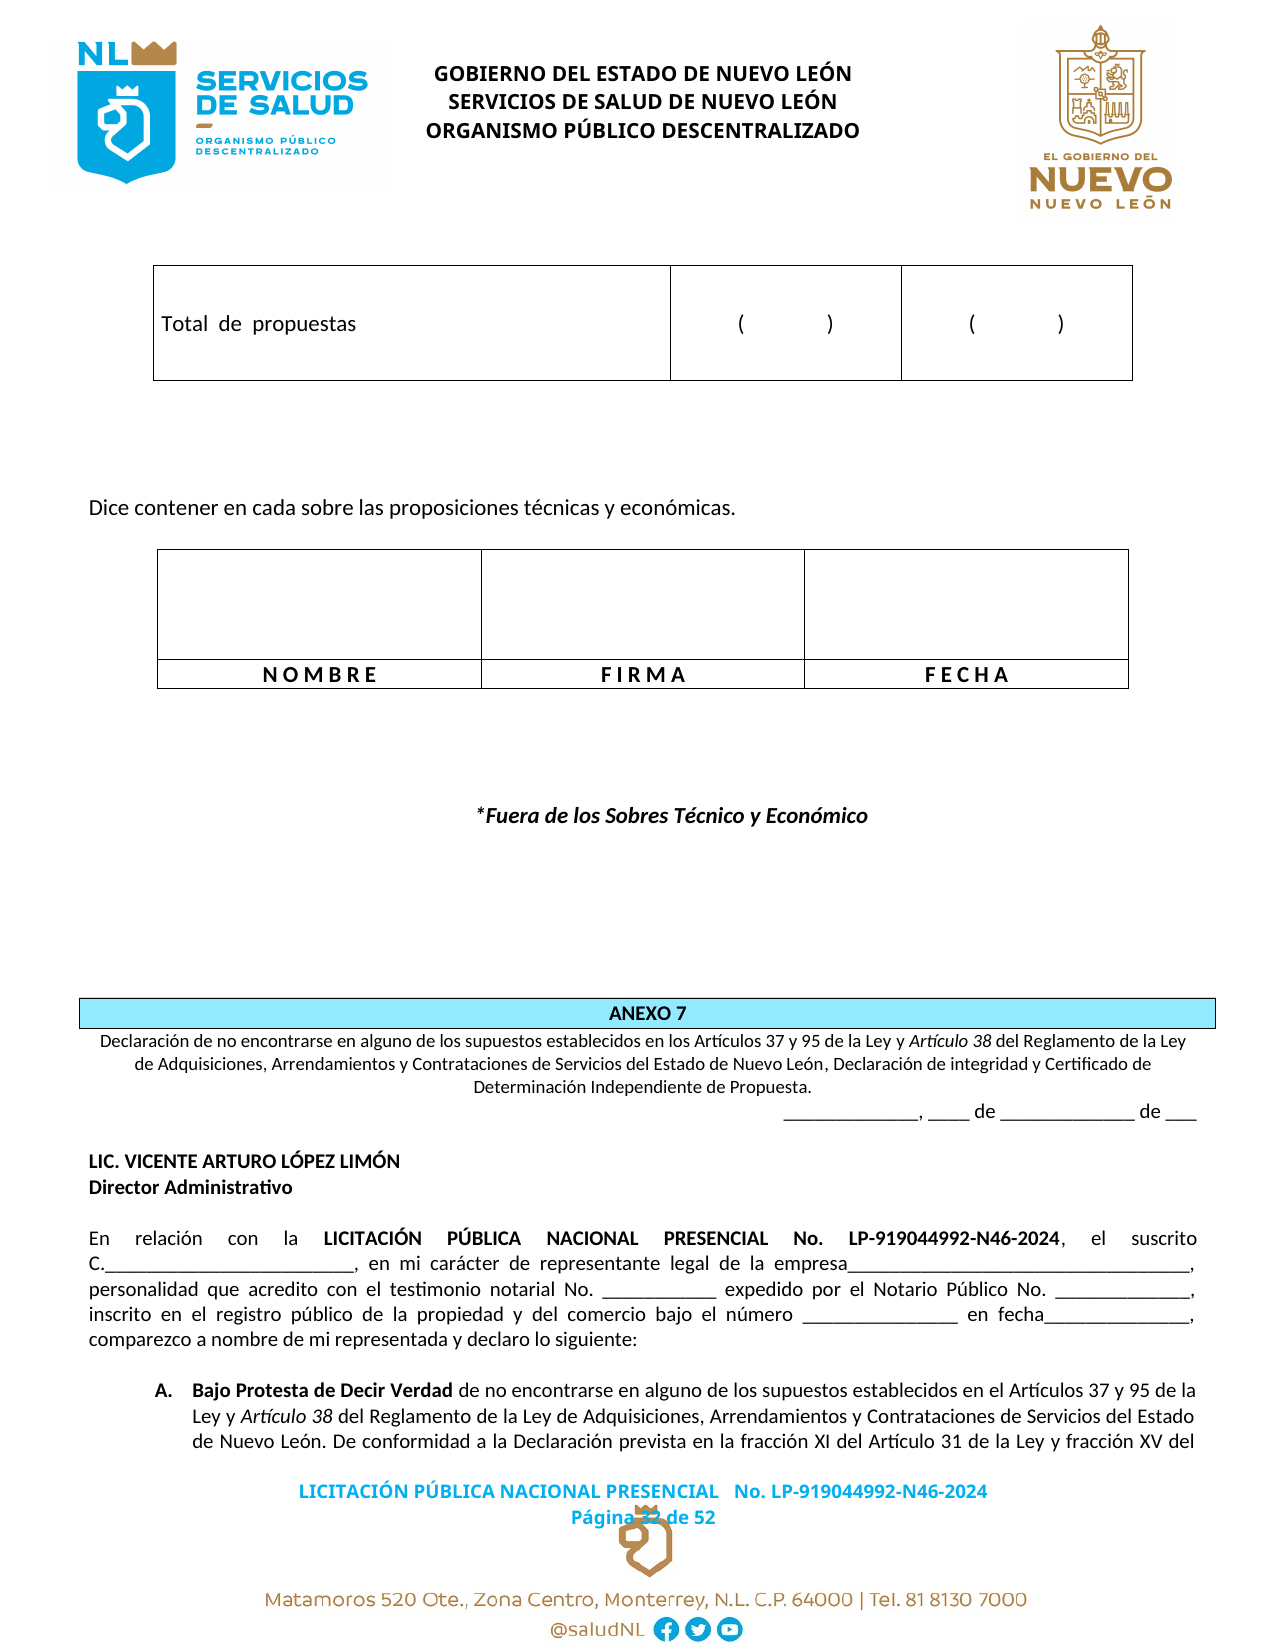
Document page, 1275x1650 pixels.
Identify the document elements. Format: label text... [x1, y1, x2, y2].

table_header [482, 550, 804, 659]
picture [1018, 20, 1178, 221]
text Declaración de no encontrarse en alguno de los supuestos establecidos en los Artículos 37 y 95 de la Ley y Artículo 38 del Reglamento de la Ley de Adquisiciones, Arrendamientos y Contrataciones de Servicios del Estado de Nuevo León, Declaración de integridad y Certificado de Determinación Independiente de Propuesta. [89, 1029, 1197, 1098]
text Dice contener en cada sobre las proposiciones técnicas y económicas. [89, 493, 1197, 521]
table_cell F E C H A [805, 660, 1128, 688]
picture [364, 1487, 373, 1495]
picture [383, 1488, 389, 1495]
picture [457, 1487, 464, 1495]
picture [4, 1487, 1275, 1650]
text Director Administrativo [89, 1174, 1197, 1199]
text _____________, ____ de _____________ de ___ [89, 1098, 1197, 1123]
picture [552, 1487, 557, 1495]
table_cell N O M B R E [158, 660, 481, 688]
table_cell ( ) [902, 266, 1132, 380]
text ANEXO 7 [80, 999, 1215, 1028]
table_cell Total de propuestas [154, 266, 670, 380]
text En relación con la LICITACIÓN PÚBLICA NACIONAL PRESENCIAL No. LP-919044992-N46-2024, el suscrito C.________________________, en mi carácter de representante legal de la empresa_________________________________, personalidad que acredito con el testimonio notarial No. ___________ expedido por el Notario Público No. _____________, inscrito en el registro público de la propiedad y del comercio bajo el número _______________ en fecha______________, comparezco a nombre de mi representada y declaro lo siguiente: [89, 1225, 1197, 1352]
text *Fuera de los Sobres Técnico y Económico [148, 801, 1197, 829]
picture [681, 1487, 690, 1496]
text LIC. VICENTE ARTURO LÓPEZ LIMÓN [89, 1149, 1197, 1174]
table_cell ( ) [671, 266, 901, 380]
table_cell F I R M A [482, 660, 804, 688]
table_header [805, 550, 1128, 659]
picture [321, 1487, 330, 1496]
picture [304, 1487, 311, 1495]
picture [45, 38, 394, 189]
picture [973, 1487, 980, 1495]
table_header [158, 550, 481, 659]
